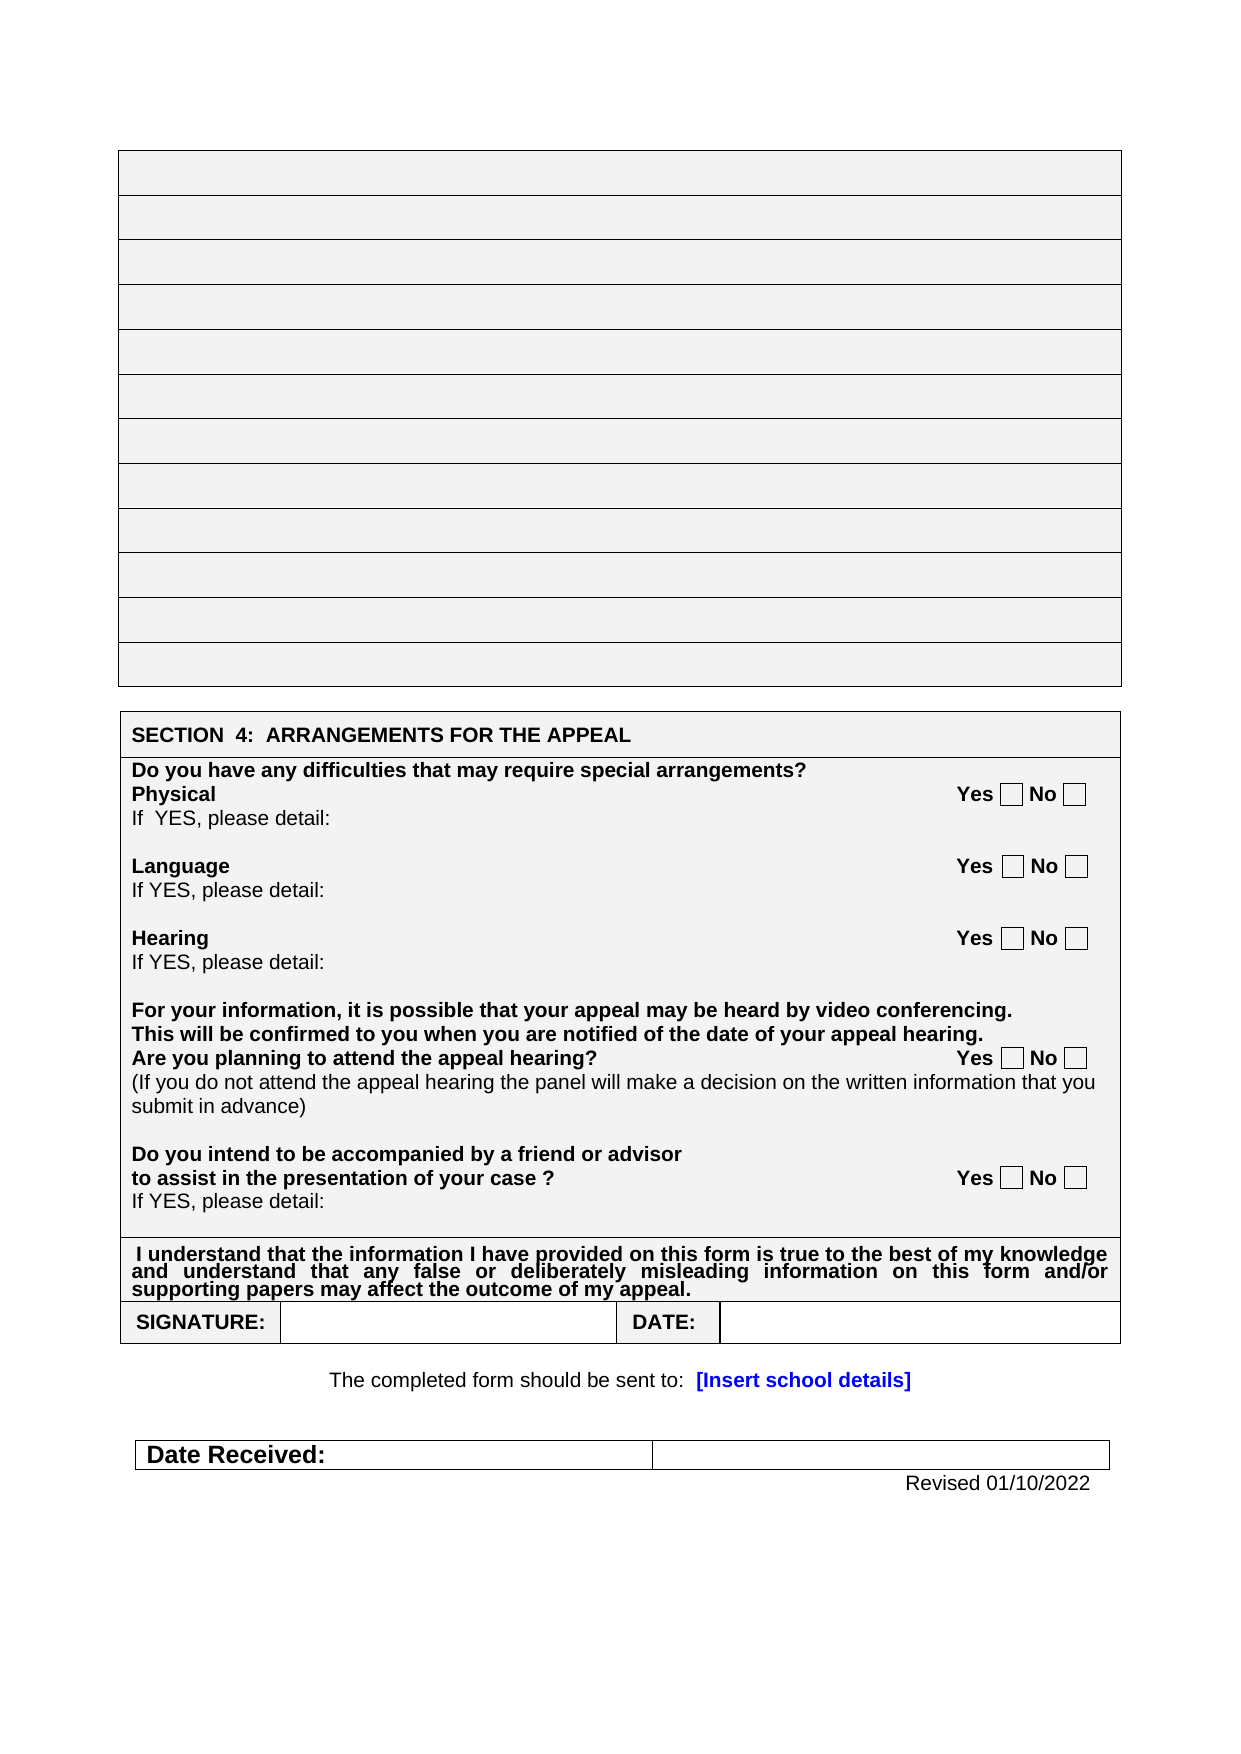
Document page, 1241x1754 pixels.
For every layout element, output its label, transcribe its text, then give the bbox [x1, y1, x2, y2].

text The completed form should be sent to: [Insert school details] [150, 1368, 1090, 1392]
table_cell [119, 330, 1121, 373]
table_cell [119, 464, 1121, 507]
table_cell [119, 598, 1121, 642]
table_cell [119, 240, 1121, 284]
table_header Date Received: [136, 1441, 652, 1469]
table_cell [119, 375, 1121, 418]
table_cell [721, 1302, 1120, 1343]
table_header [653, 1441, 1109, 1469]
table_cell DATE: [617, 1302, 719, 1343]
table_cell [119, 419, 1121, 463]
table_cell [119, 151, 1121, 195]
table_cell [119, 285, 1121, 329]
table_cell SIGNATURE: [121, 1302, 280, 1343]
table_cell [119, 196, 1121, 239]
table_cell [119, 509, 1121, 552]
table_cell [119, 643, 1121, 686]
table_cell I understand that the information I have provided on this form is true to the best of my knowledge and understand that any false or deliberately misleading information on this form and/or supporting papers may affect the outcome of my appeal. [121, 1238, 1120, 1301]
text Revised 01/10/2022 [150, 1470, 1090, 1494]
table_cell [281, 1302, 616, 1343]
table_cell [119, 553, 1121, 597]
table_cell Do you have any difficulties that may require special arrangements? Physical Yes No If YES, please detail: Language Yes No If YES, please detail: Hearing Yes No If YES, please detail: For your information, it is possible that your appeal may be heard by video conferencing. This will be confirmed to you when you are notified of the date of your appeal hearing. Are you planning to attend the appeal hearing? Yes No (If you do not attend the appeal hearing the panel will make a decision on the written information that you submit in advance) Do you intend to be accompanied by a friend or advisor to assist in the presentation of your case ? Yes No If YES, please detail: [121, 758, 1120, 1237]
table_header SECTION 4: ARRANGEMENTS FOR THE APPEAL [121, 712, 1120, 757]
